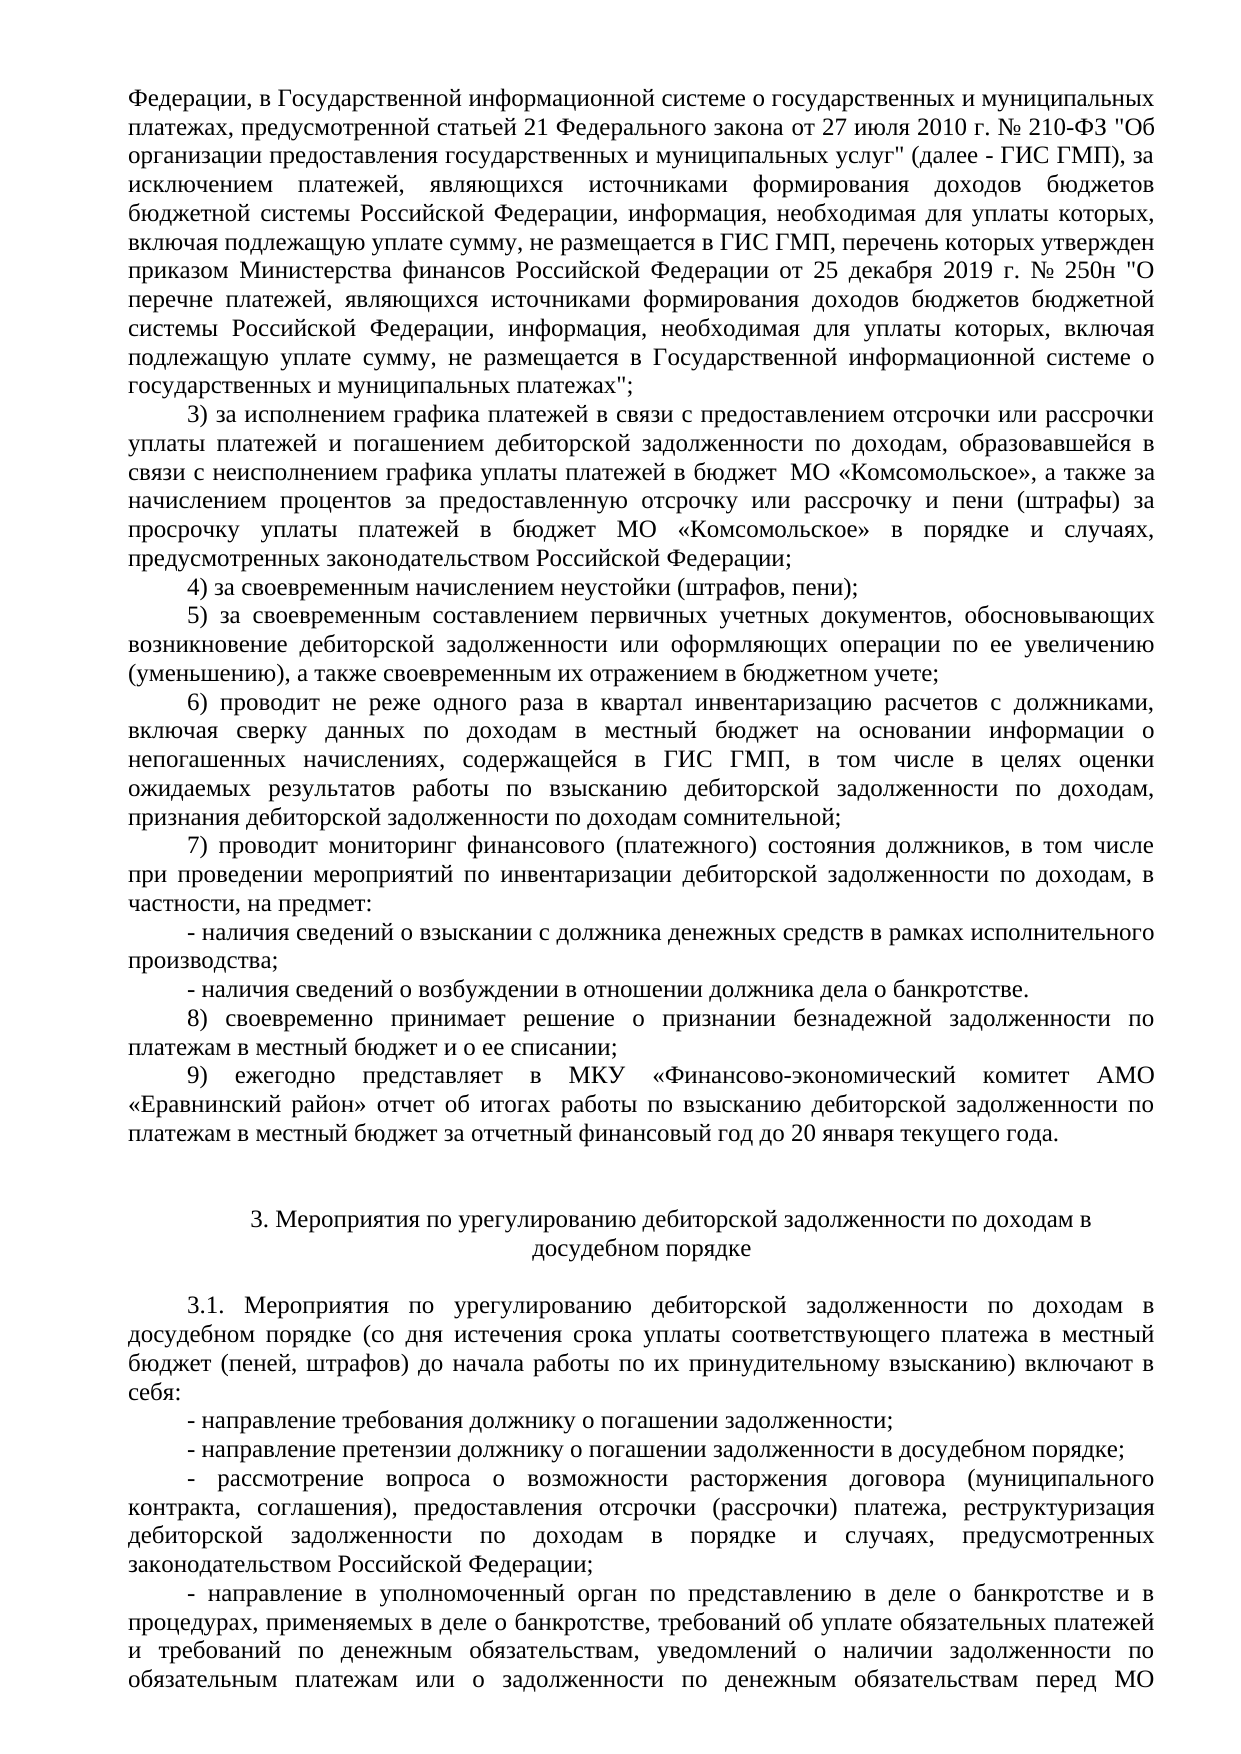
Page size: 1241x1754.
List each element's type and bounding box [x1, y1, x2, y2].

table_header [117, 83, 1167, 1693]
